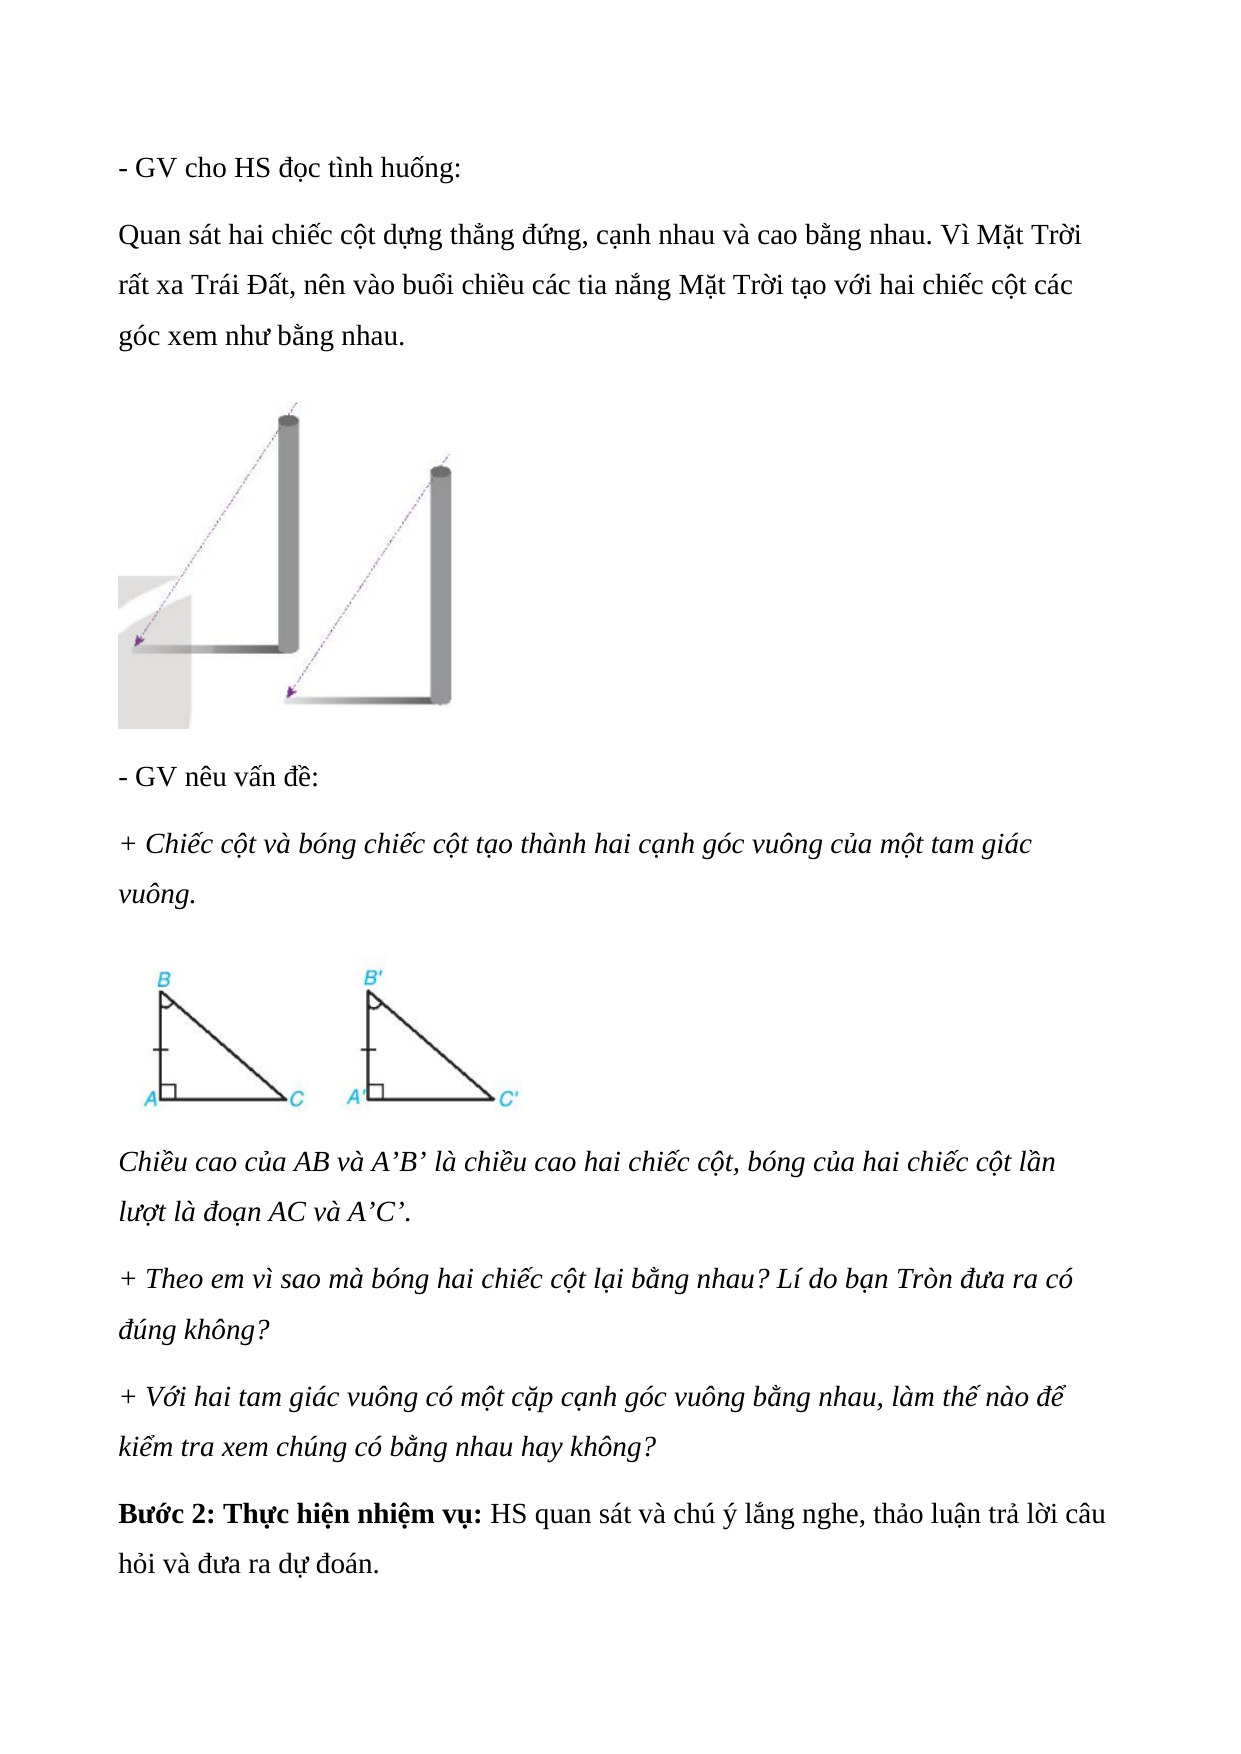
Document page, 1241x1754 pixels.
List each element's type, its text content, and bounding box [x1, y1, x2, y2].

text + Với hai tam giác vuông có một cặp cạnh góc vuông bằng nhau, làm thế nào để kiểm tra xem chúng có bằng nhau hay không? [118, 1379, 1107, 1463]
text + Chiếc cột và bóng chiếc cột tạo thành hai cạnh góc vuông của một tam giác vuông. [118, 826, 1107, 910]
text - GV nêu vấn đề: [118, 759, 1107, 793]
picture [118, 943, 523, 1114]
text Quan sát hai chiếc cột dựng thẳng đứng, cạnh nhau và cao bằng nhau. Vì Mặt Trời rất xa Trái Đất, nên vào buổi chiều các tia nắng Mặt Trời tạo với hai chiếc cột các góc xem như bằng nhau. [118, 217, 1107, 351]
text + Theo em vì sao mà bóng hai chiếc cột lại bằng nhau? Lí do bạn Tròn đưa ra có đúng không? [118, 1261, 1107, 1345]
text Bước 2: Thực hiện nhiệm vụ: HS quan sát và chú ý lắng nghe, thảo luận trả lời câu hỏi và đưa ra dự đoán. [118, 1496, 1107, 1580]
picture [118, 384, 479, 729]
text - GV cho HS đọc tình huống: [118, 150, 1107, 183]
text Chiều cao của AB và A’B’ là chiều cao hai chiếc cột, bóng của hai chiếc cột lần lượt là đoạn AC và A’C’. [118, 1144, 1107, 1228]
